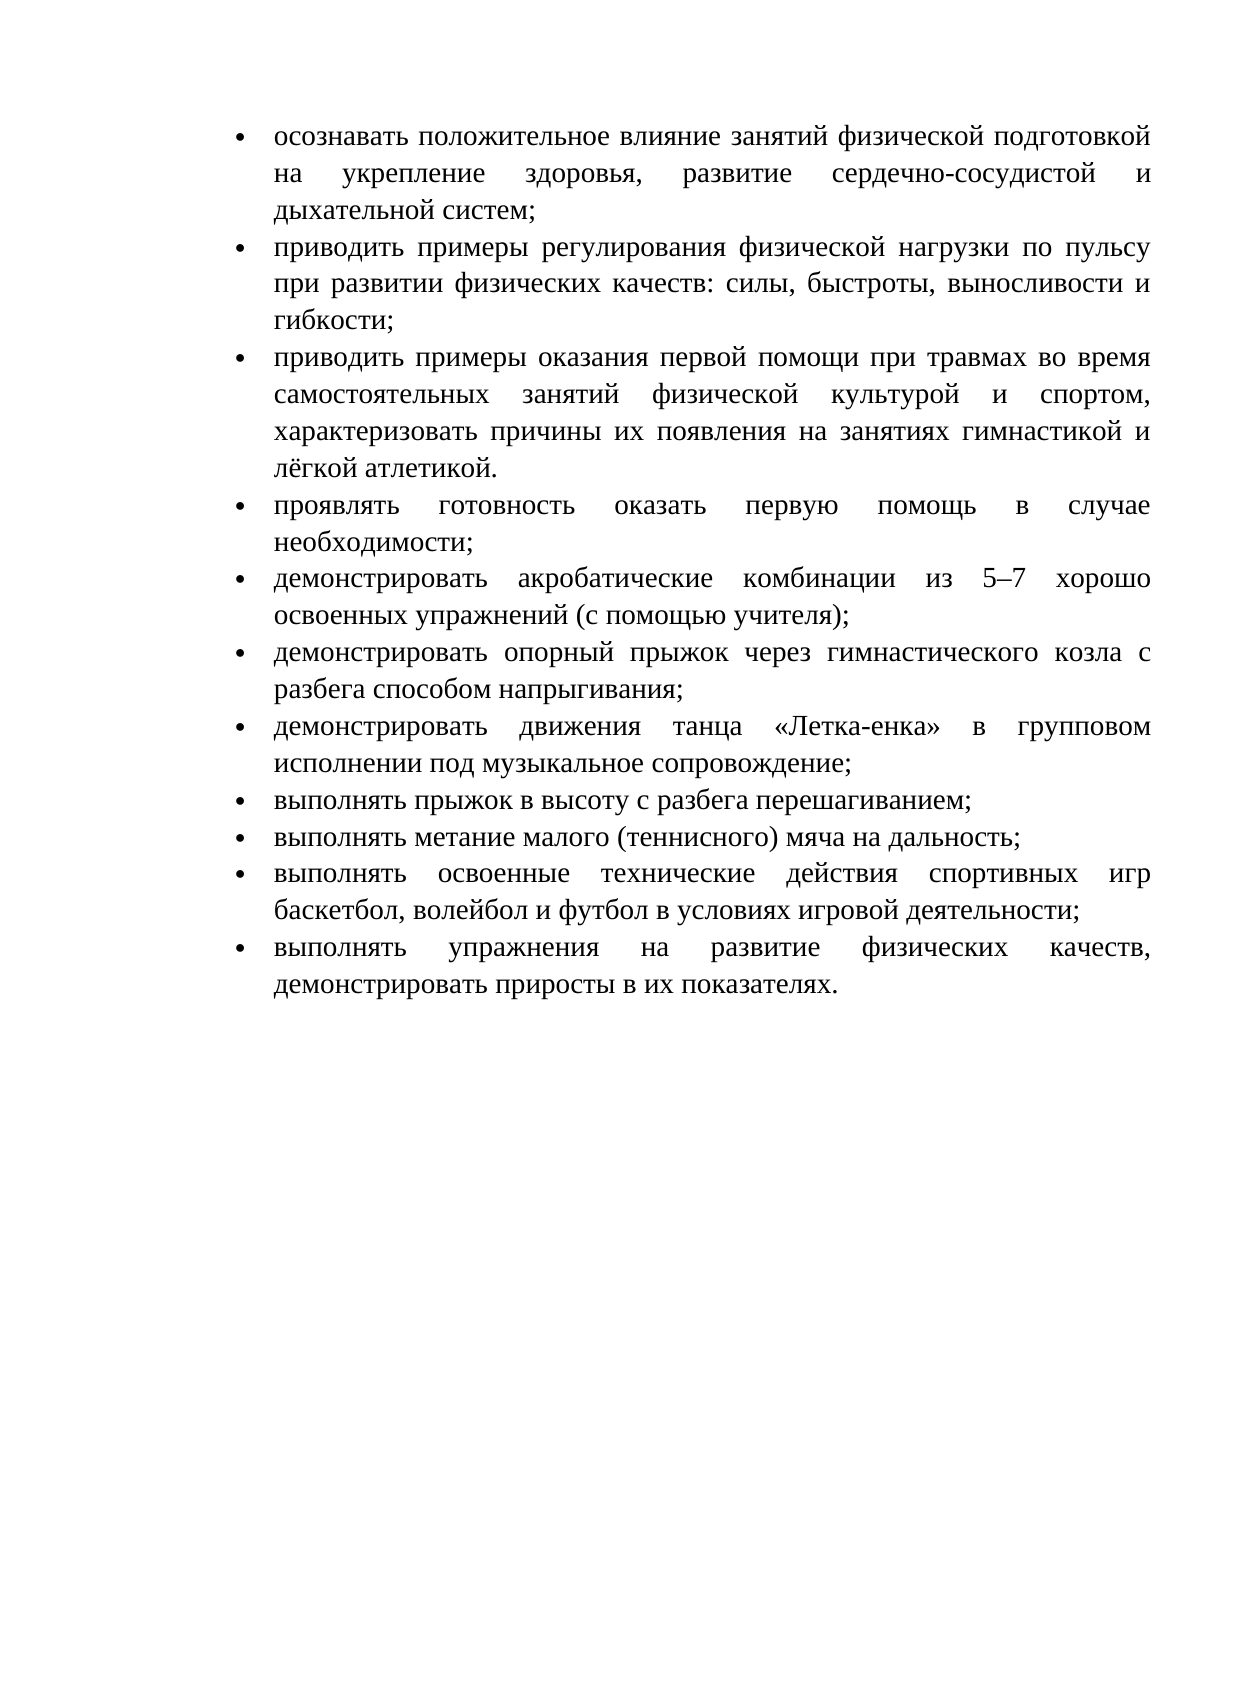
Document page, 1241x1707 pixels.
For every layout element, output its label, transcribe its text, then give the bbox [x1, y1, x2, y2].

list выполнять прыжок в высоту с разбега перешагиванием; [236, 782, 1152, 815]
list выполнять упражнения на развитие физических качеств, демонстрировать приросты в их показателях. [236, 929, 1152, 1000]
list демонстрировать акробатические комбинации из 5–7 хорошо освоенных упражнений (с помощью учителя); [236, 561, 1152, 631]
list проявлять готовность оказать первую помощь в случае необходимости; [236, 487, 1152, 557]
list демонстрировать движения танца «Летка-енка» в групповом исполнении под музыкальное сопровождение; [236, 708, 1152, 778]
list приводить примеры оказания первой помощи при травмах во время самостоятельных занятий физической культурой и спортом, характеризовать причины их появления на занятиях гимнастикой и лёгкой атлетикой. [236, 339, 1152, 483]
list приводить примеры регулирования физической нагрузки по пульсу при развитии физических качеств: силы, быстроты, выносливости и гибкости; [236, 229, 1152, 336]
list осознавать положительное влияние занятий физической подготовкой на укрепление здоровья, развитие сердечно-сосудистой и дыхательной систем; [236, 118, 1152, 225]
list демонстрировать опорный прыжок через гимнастического козла с разбега способом напрыгивания; [236, 634, 1152, 705]
list выполнять освоенные технические действия спортивных игр баскетбол, волейбол и футбол в условиях игровой деятельности; [236, 856, 1152, 926]
list выполнять метание малого (теннисного) мяча на дальность; [236, 819, 1152, 852]
